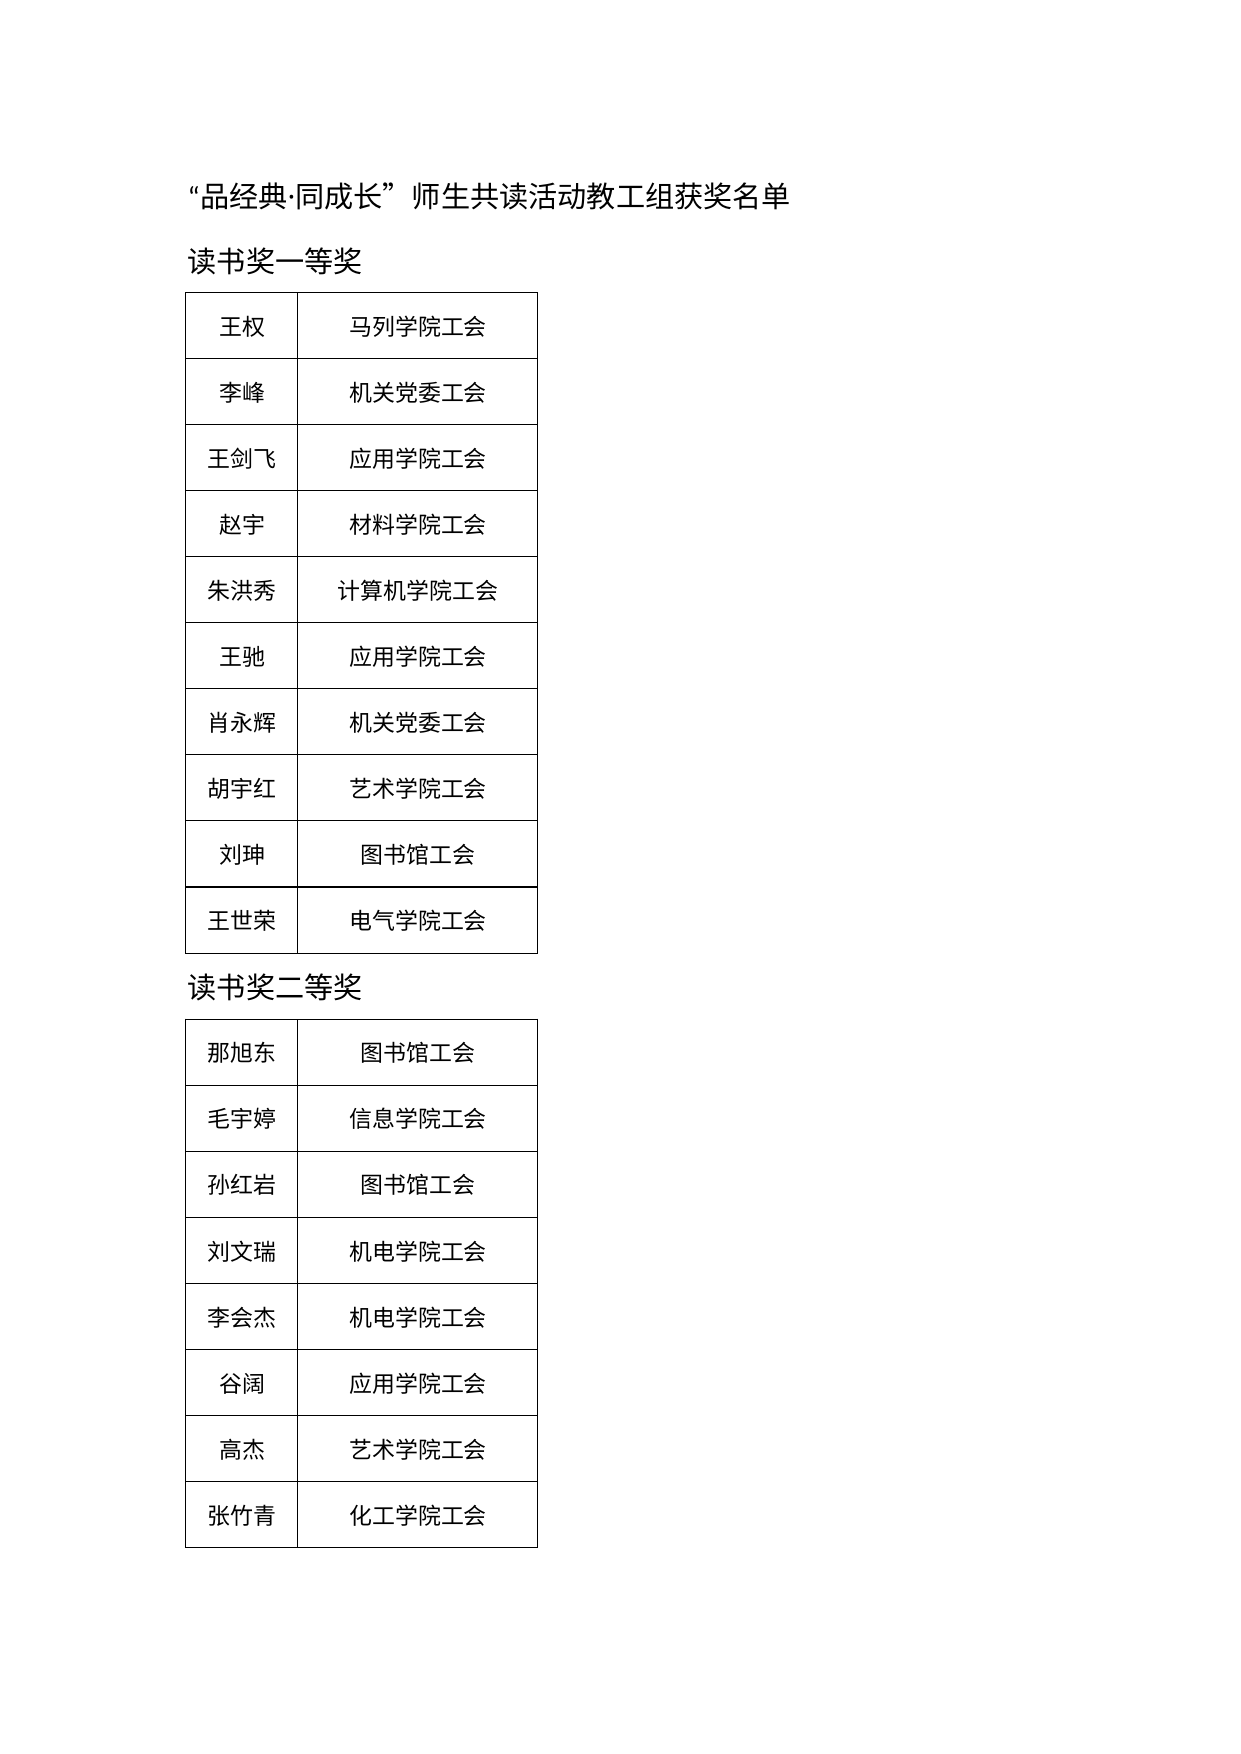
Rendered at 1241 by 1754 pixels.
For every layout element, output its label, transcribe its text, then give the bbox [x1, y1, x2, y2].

table_header 马列学院工会 [298, 293, 537, 358]
table_header 那旭东 [186, 1020, 297, 1084]
text “品经典·同成长”师生共读活动教工组获奖名单 [187, 162, 1053, 227]
table_cell 赵宇 [186, 491, 297, 556]
table_cell 材料学院工会 [298, 491, 537, 556]
table_cell 肖永辉 [186, 689, 297, 754]
text 读书奖一等奖 [187, 227, 1053, 292]
table_cell 机关党委工会 [298, 359, 537, 424]
table_cell 孙红岩 [186, 1152, 297, 1217]
table_cell 化工学院工会 [298, 1482, 537, 1547]
table_cell 应用学院工会 [298, 425, 537, 490]
table_cell 信息学院工会 [298, 1086, 537, 1151]
table_cell 应用学院工会 [298, 623, 537, 688]
table_cell 李会杰 [186, 1284, 297, 1349]
table_cell 胡宇红 [186, 755, 297, 820]
table_cell 王世荣 [186, 888, 297, 952]
table_cell 应用学院工会 [298, 1350, 537, 1415]
table_cell 高杰 [186, 1416, 297, 1481]
table_cell 机电学院工会 [298, 1218, 537, 1283]
table_cell 朱洪秀 [186, 557, 297, 622]
table_cell 机关党委工会 [298, 689, 537, 754]
table_cell 王剑飞 [186, 425, 297, 490]
text 读书奖二等奖 [187, 953, 1053, 1018]
table_cell 王驰 [186, 623, 297, 688]
table_cell 刘珅 [186, 821, 297, 886]
table_cell 图书馆工会 [298, 821, 537, 886]
table_cell 艺术学院工会 [298, 755, 537, 820]
table_header 王权 [186, 293, 297, 358]
table_cell 机电学院工会 [298, 1284, 537, 1349]
table_cell 电气学院工会 [298, 888, 537, 952]
table_cell 图书馆工会 [298, 1152, 537, 1217]
table_cell 张竹青 [186, 1482, 297, 1547]
table_cell 毛宇婷 [186, 1086, 297, 1151]
table_header 图书馆工会 [298, 1020, 537, 1084]
table_cell 艺术学院工会 [298, 1416, 537, 1481]
table_cell 谷阔 [186, 1350, 297, 1415]
table_cell 李峰 [186, 359, 297, 424]
table_cell 计算机学院工会 [298, 557, 537, 622]
table_cell 刘文瑞 [186, 1218, 297, 1283]
